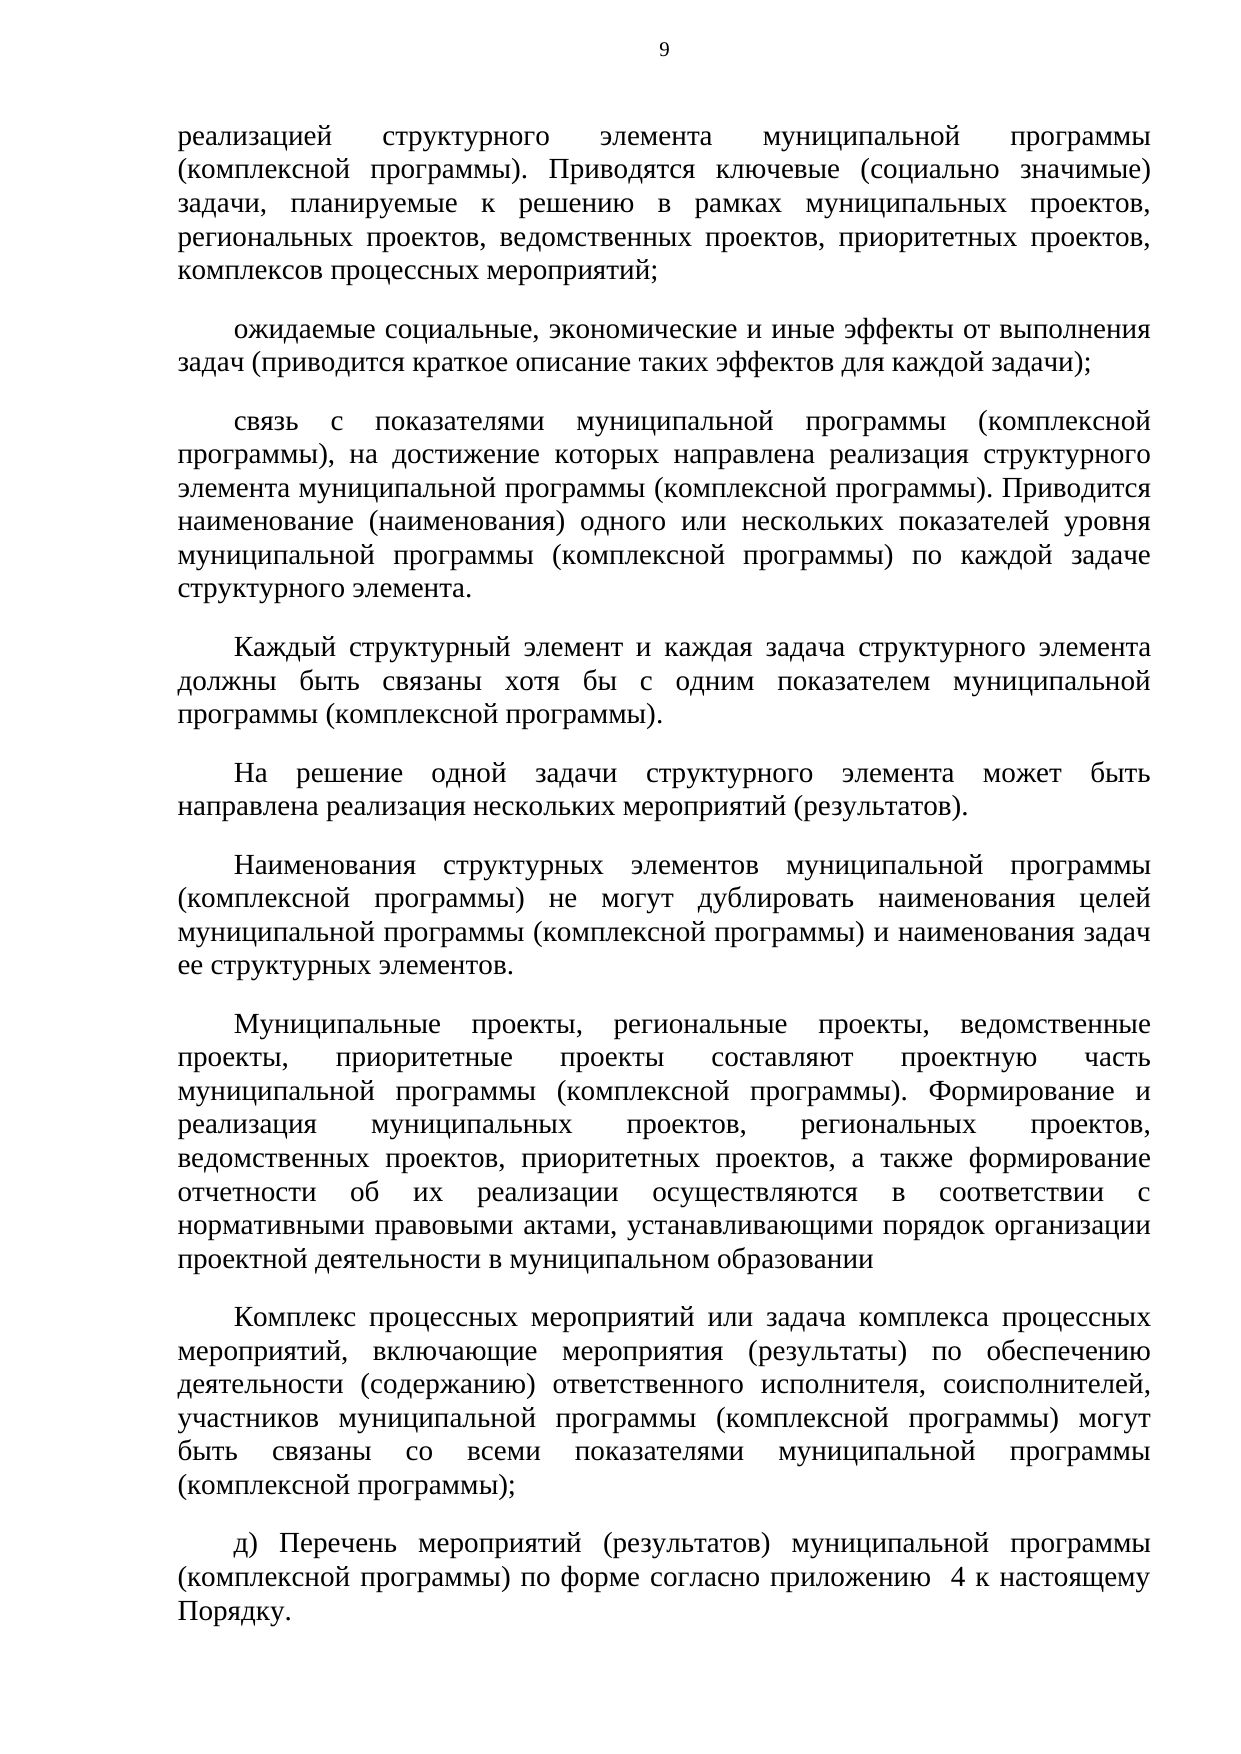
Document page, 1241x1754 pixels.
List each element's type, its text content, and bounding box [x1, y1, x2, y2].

text На решение одной задачи структурного элемента может быть направлена реализация нескольких мероприятий (результатов). [177, 755, 1152, 822]
text д) Перечень мероприятий (результатов) муниципальной программы (комплексной программы) по форме согласно приложению 4 к настоящему Порядку. [177, 1526, 1152, 1626]
text связь с показателями муниципальной программы (комплексной программы), на достижение которых направлена реализация структурного элемента муниципальной программы (комплексной программы). Приводится наименование (наименования) одного или нескольких показателей уровня муниципальной программы (комплексной программы) по каждой задаче структурного элемента. [177, 403, 1152, 604]
text Наименования структурных элементов муниципальной программы (комплексной программы) не могут дублировать наименования целей муниципальной программы (комплексной программы) и наименования задач ее структурных элементов. [177, 847, 1152, 981]
text Каждый структурный элемент и каждая задача структурного элемента должны быть связаны хотя бы с одним показателем муниципальной программы (комплексной программы). [177, 629, 1152, 730]
text Комплекс процессных мероприятий или задача комплекса процессных мероприятий, включающие мероприятия (результаты) по обеспечению деятельности (содержанию) ответственного исполнителя, соисполнителей, участников муниципальной программы (комплексной программы) могут быть связаны со всеми показателями муниципальной программы (комплексной программы); [177, 1299, 1152, 1501]
text ожидаемые социальные, экономические и иные эффекты от выполнения задач (приводится краткое описание таких эффектов для каждой задачи); [177, 311, 1152, 378]
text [177, 118, 1152, 286]
text Муниципальные проекты, региональные проекты, ведомственные проекты, приоритетные проекты составляют проектную часть муниципальной программы (комплексной программы). Формирование и реализация муниципальных проектов, региональных проектов, ведомственных проектов, приоритетных проектов, а также формирование отчетности об их реализации осуществляются в соответствии с нормативными правовыми актами, устанавливающими порядок организации проектной деятельности в муниципальном образовании [177, 1006, 1152, 1274]
